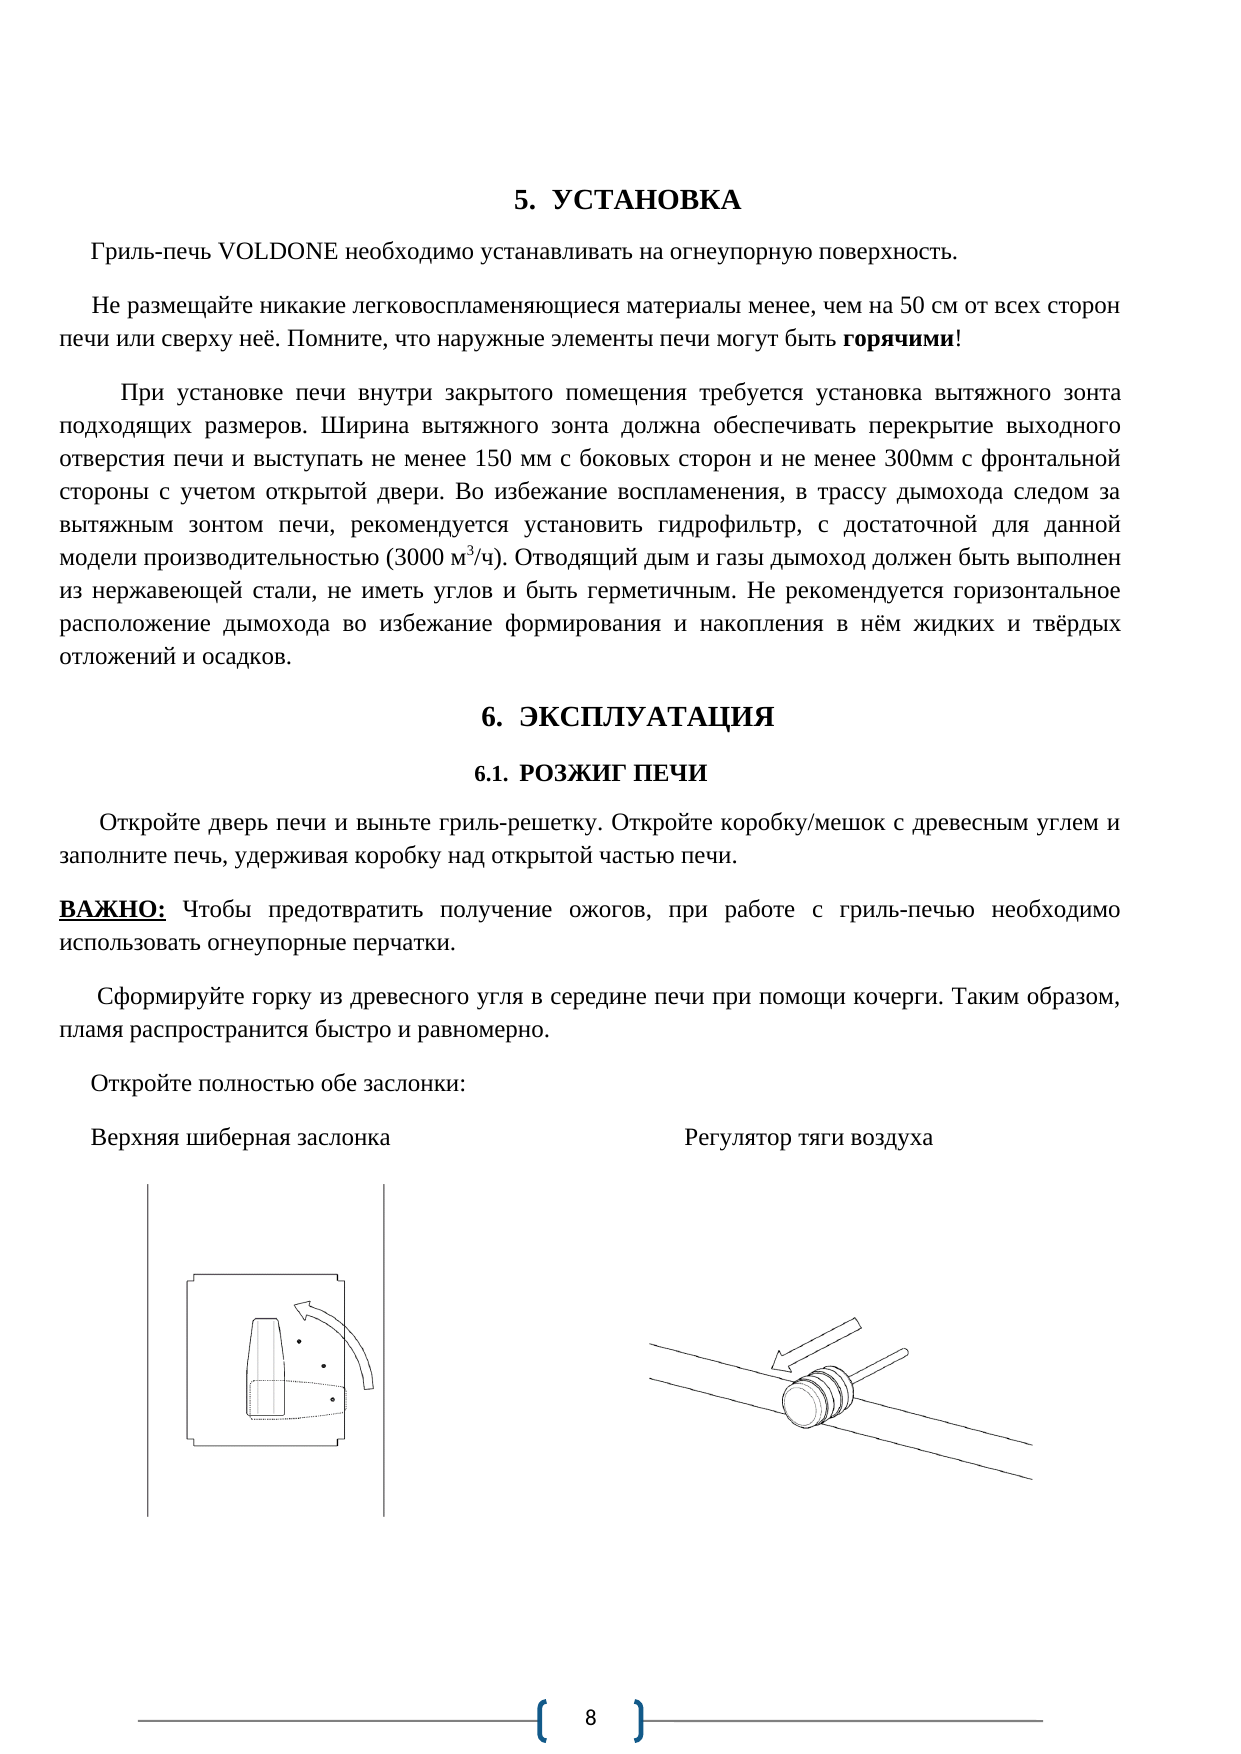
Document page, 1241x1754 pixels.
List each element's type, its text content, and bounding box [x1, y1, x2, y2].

list УСТАНОВКА [133, 182, 1122, 216]
text Откройте дверь печи и выньте гриль-решетку. Откройте коробку/мешок с древесным углем и заполните печь, удерживая коробку над открытой частью печи. [59, 807, 1122, 869]
text Гриль-печь VOLDONE необходимо устанавливать на огнеупорную поверхность. [59, 236, 1122, 265]
text При установке печи внутри закрытого помещения требуется установка вытяжного зонта подходящих размеров. Ширина вытяжного зонта должна обеспечивать перекрытие выходного отверстия печи и выступать не менее 150 мм с боковых сторон и не менее 300мм с фронтальной стороны с учетом открытой двери. Во избежание воспламенения, в трассу дымохода следом за вытяжным зонтом печи, рекомендуется установить гидрофильтр, с достаточной для данной модели производительностью (3000 м3/ч). Отводящий дым и газы дымоход должен быть выполнен из нержавеющей стали, не иметь углов и быть герметичным. Не рекомендуется горизонтальное расположение дымохода во избежание формирования и накопления в нём жидких и твёрдых отложений и осадков. [59, 377, 1122, 670]
text Верхняя шиберная заслонка Регулятор тяги воздуха [59, 1122, 1122, 1151]
list РОЗЖИГ ПЕЧИ [59, 758, 1122, 787]
text ВАЖНО: Чтобы предотвратить получение ожогов, при работе с гриль-печью необходимо использовать огнеупорные перчатки. [59, 894, 1122, 956]
text Не размещайте никакие легковоспламеняющиеся материалы менее, чем на 50 см от всех сторон печи или сверху неё. Помните, что наружные элементы печи могут быть горячими! [59, 290, 1122, 352]
list ЭКСПЛУАТАЦИЯ [133, 699, 1122, 733]
picture [633, 1264, 1045, 1531]
text Откройте полностью обе заслонки: [59, 1068, 1122, 1097]
picture [118, 1175, 408, 1531]
text Сформируйте горку из древесного угля в середине печи при помощи кочерги. Таким образом, пламя распространится быстро и равномерно. [59, 981, 1122, 1043]
